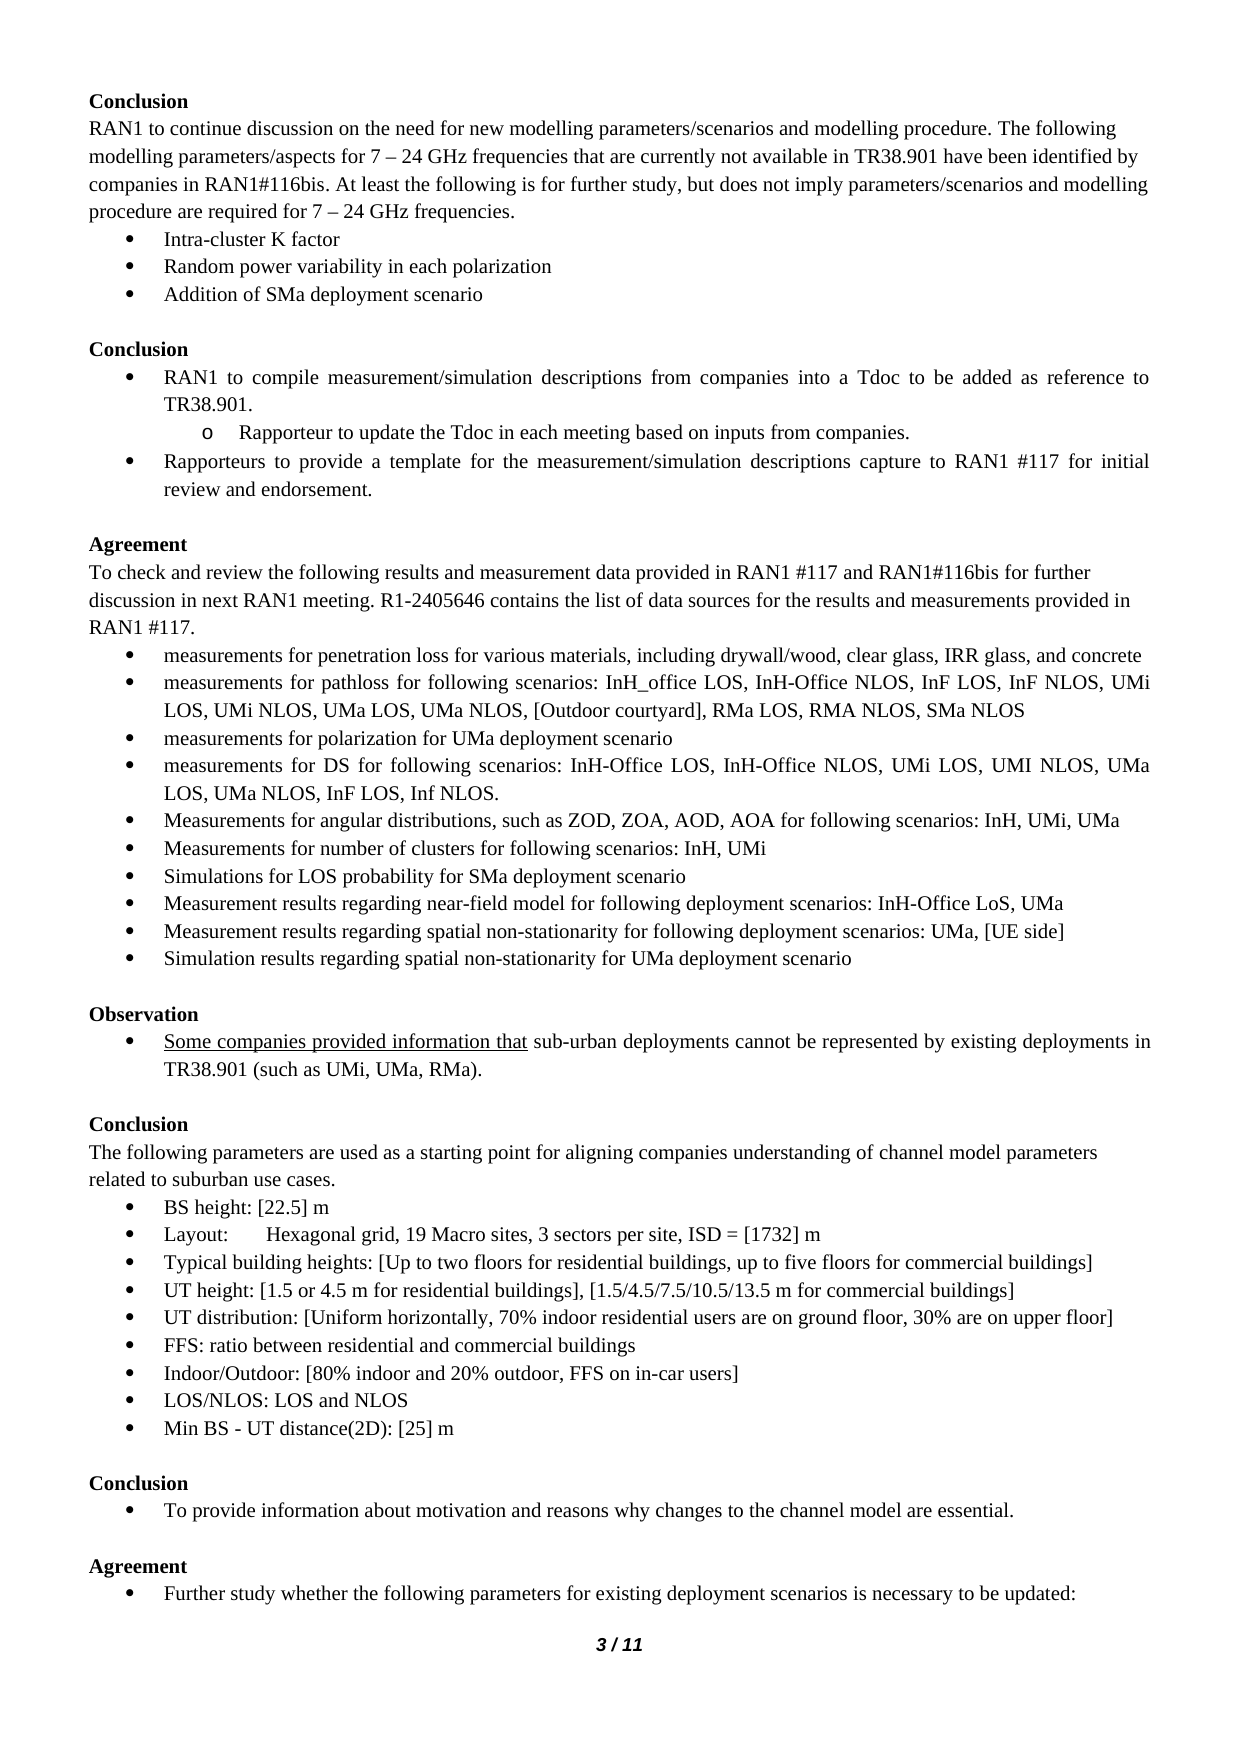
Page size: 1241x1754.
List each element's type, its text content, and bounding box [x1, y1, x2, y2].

list LOS/NLOS: LOS and NLOS [126, 1388, 1152, 1412]
text The following parameters are used as a starting point for aligning companies understanding of channel model parameters related to suburban use cases. [89, 1139, 1152, 1191]
list measurements for DS for following scenarios: InH-Office LOS, InH-Office NLOS, UMi LOS, UMI NLOS, UMa LOS, UMa NLOS, InF LOS, Inf NLOS. [126, 753, 1152, 805]
list UT height: [1.5 or 4.5 m for residential buildings], [1.5/4.5/7.5/10.5/13.5 m for commercial buildings] [126, 1278, 1152, 1302]
list Measurements for angular distributions, such as ZOD, ZOA, AOD, AOA for following scenarios: InH, UMi, UMa [126, 808, 1152, 832]
list FFS: ratio between residential and commercial buildings [126, 1333, 1152, 1357]
text Conclusion [89, 1112, 1152, 1136]
list Layout: Hexagonal grid, 19 Macro sites, 3 sectors per site, ISD = [1732] m [126, 1222, 1152, 1246]
list measurements for penetration loss for various materials, including drywall/wood, clear glass, IRR glass, and concrete [126, 643, 1152, 667]
list Further study whether the following parameters for existing deployment scenarios is necessary to be updated: [126, 1581, 1152, 1605]
list BS height: [22.5] m [126, 1195, 1152, 1219]
text Conclusion [89, 1471, 1152, 1495]
text Agreement [89, 1554, 1152, 1578]
text Agreement [89, 532, 1152, 556]
list To provide information about motivation and reasons why changes to the channel model are essential. [126, 1498, 1152, 1522]
list Addition of SMa deployment scenario [126, 282, 1152, 306]
text Conclusion [89, 337, 1152, 361]
list Min BS - UT distance(2D): [25] m [126, 1416, 1152, 1440]
list Typical building heights: [Up to two floors for residential buildings, up to five floors for commercial buildings] [126, 1250, 1152, 1274]
list Intra-cluster K factor [126, 227, 1152, 251]
list measurements for pathloss for following scenarios: InH_office LOS, InH-Office NLOS, InF LOS, InF NLOS, UMi LOS, UMi NLOS, UMa LOS, UMa NLOS, [Outdoor courtyard], RMa LOS, RMA NLOS, SMa NLOS [126, 670, 1152, 722]
list Simulation results regarding spatial non-stationarity for UMa deployment scenario [126, 946, 1152, 970]
list Simulations for LOS probability for SMa deployment scenario [126, 863, 1152, 888]
list measurements for polarization for UMa deployment scenario [126, 726, 1152, 749]
list UT distribution: [Uniform horizontally, 70% indoor residential users are on ground floor, 30% are on upper floor] [126, 1305, 1152, 1329]
text Observation [89, 1002, 1152, 1026]
list Rapporteurs to provide a template for the measurement/simulation descriptions capture to RAN1 #117 for initial review and endorsement. [126, 449, 1152, 501]
text Conclusion [89, 89, 1152, 113]
list Rapporteur to update the Tdoc in each meeting based on inputs from companies. [201, 420, 1152, 446]
list Measurement results regarding near-field model for following deployment scenarios: InH-Office LoS, UMa [126, 891, 1152, 915]
list Measurements for number of clusters for following scenarios: InH, UMi [126, 836, 1152, 860]
list Random power variability in each polarization [126, 254, 1152, 278]
text RAN1 to continue discussion on the need for new modelling parameters/scenarios and modelling procedure. The following modelling parameters/aspects for 7 – 24 GHz frequencies that are currently not available in TR38.901 have been identified by companies in RAN1#116bis. At least the following is for further study, but does not imply parameters/scenarios and modelling procedure are required for 7 – 24 GHz frequencies. [89, 116, 1152, 223]
list Some companies provided information that sub-urban deployments cannot be represented by existing deployments in TR38.901 (such as UMi, UMa, RMa). [126, 1029, 1152, 1081]
list RAN1 to compile measurement/simulation descriptions from companies into a Tdoc to be added as reference to TR38.901. [126, 365, 1152, 416]
list Indoor/Outdoor: [80% indoor and 20% outdoor, FFS on in-car users] [126, 1360, 1152, 1384]
list Measurement results regarding spatial non-stationarity for following deployment scenarios: UMa, [UE side] [126, 919, 1152, 943]
text To check and review the following results and measurement data provided in RAN1 #117 and RAN1#116bis for further discussion in next RAN1 meeting. R1-2405646 contains the list of data sources for the results and measurements provided in RAN1 #117. [89, 560, 1152, 639]
